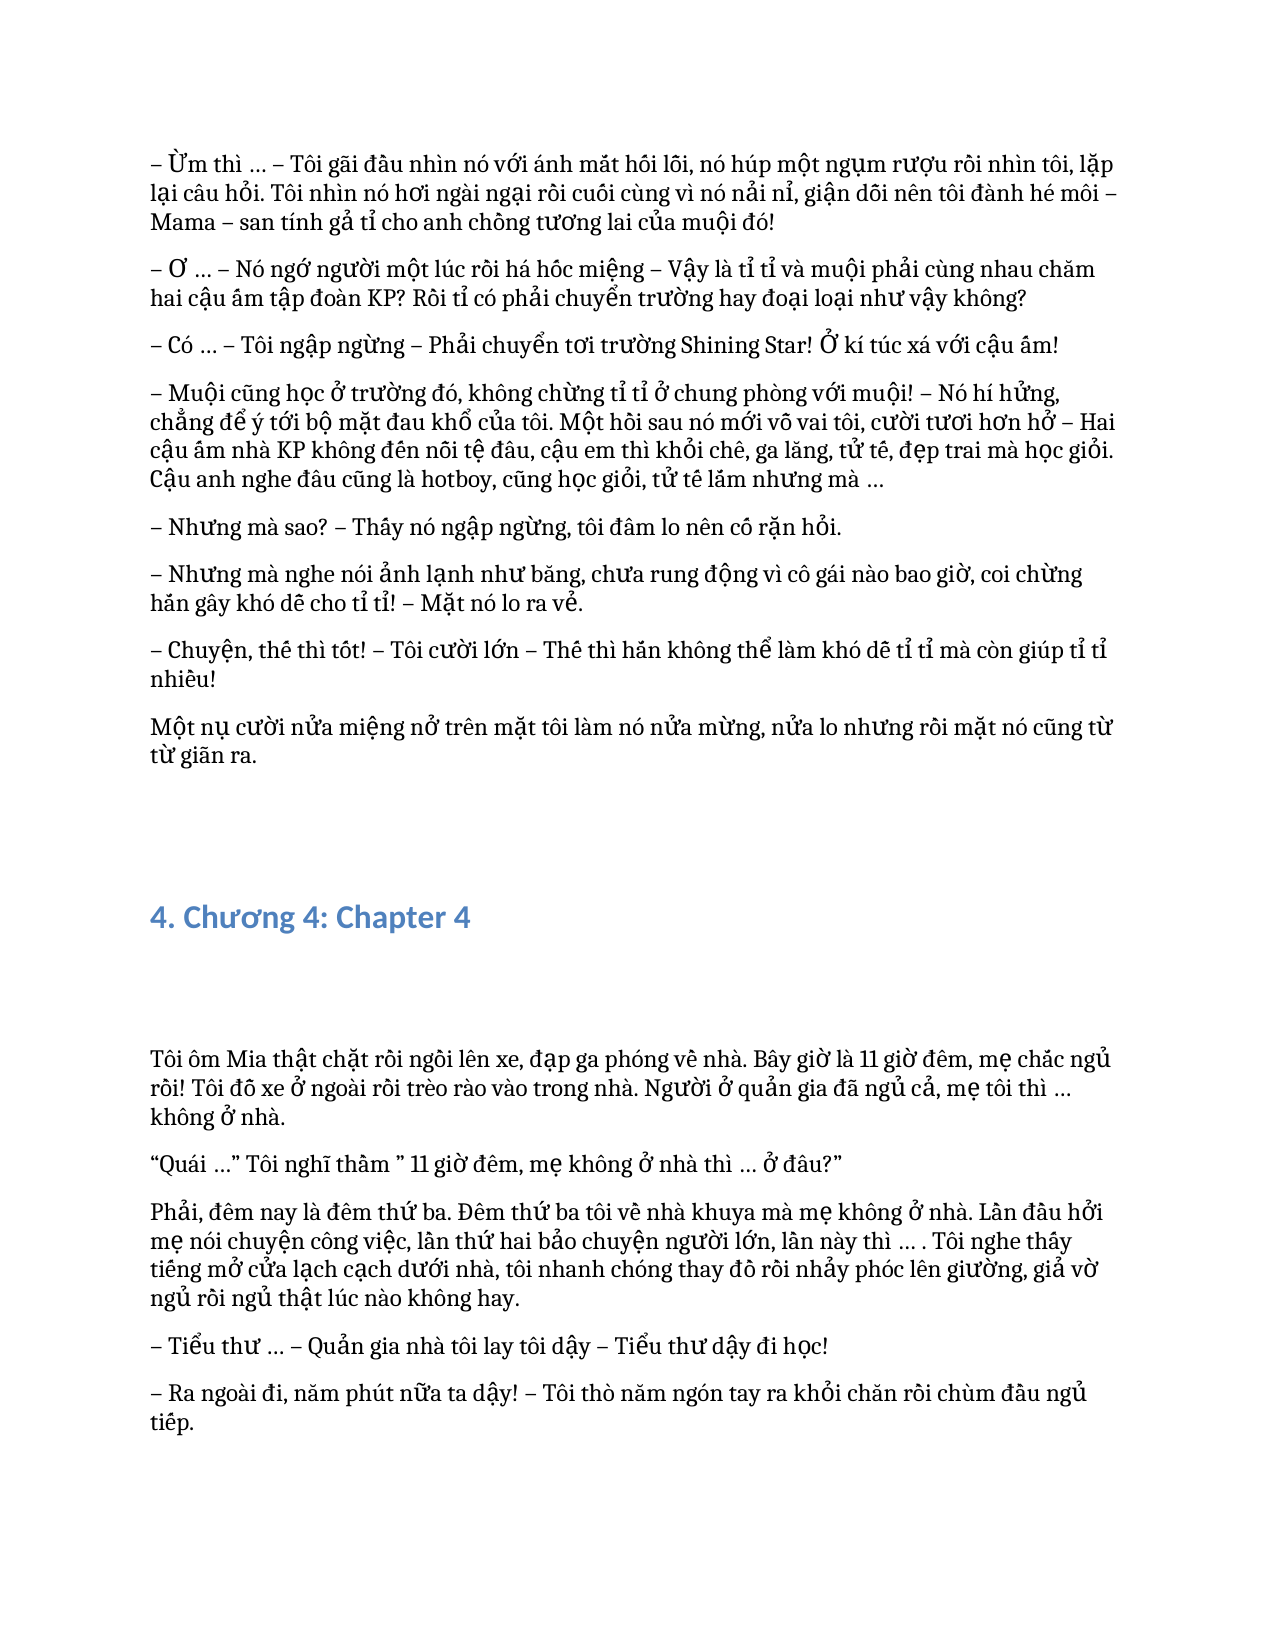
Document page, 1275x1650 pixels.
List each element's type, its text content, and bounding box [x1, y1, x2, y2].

text – Ra ngoài đi, năm phút nữa ta dậy! – Tôi thò năm ngón tay ra khỏi chăn rồi chùm đầu ngủ tiếp. [150, 1379, 1125, 1437]
text – Ơ … – Nó ngớ người một lúc rồi há hốc miệng – Vậy là tỉ tỉ và muội phải cùng nhau chăm hai cậu ấm tập đoàn KP? Rồi tỉ có phải chuyển trường hay đoại loại như vậy không? [150, 255, 1125, 312]
text “Quái …” Tôi nghĩ thầm ” 11 giờ đêm, mẹ không ở nhà thì … ở đâu?” [150, 1150, 1125, 1179]
text Phải, đêm nay là đêm thứ ba. Đêm thứ ba tôi về nhà khuya mà mẹ không ở nhà. Lần đầu hởi mẹ nói chuyện công việc, lần thứ hai bảo chuyện người lớn, lần này thì … . Tôi nghe thấy tiếng mở cửa lạch cạch dưới nhà, tôi nhanh chóng thay đồ rồi nhảy phóc lên giường, giả vờ ngủ rồi ngủ thật lúc nào không hay. [150, 1198, 1125, 1313]
text Một nụ cười nửa miệng nở trên mặt tôi làm nó nửa mừng, nửa lo nhưng rồi mặt nó cũng từ từ giãn ra. [150, 712, 1125, 770]
text – Ừm thì … – Tôi gãi đầu nhìn nó với ánh mắt hối lỗi, nó húp một ngụm rượu rồi nhìn tôi, lặp lại câu hỏi. Tôi nhìn nó hơi ngài ngại rồi cuối cùng vì nó nải nỉ, giận dỗi nên tôi đành hé môi – Mama – san tính gả tỉ cho anh chồng tương lai của muội đó! [150, 150, 1125, 236]
text – Muội cũng học ở trường đó, không chừng tỉ tỉ ở chung phòng với muội! – Nó hí hửng, chẳng để ý tới bộ mặt đau khổ của tôi. Một hồi sau nó mới vỗ vai tôi, cười tươi hơn hở – Hai cậu ấm nhà KP không đến nỗi tệ đâu, cậu em thì khỏi chê, ga lăng, tử tế, đẹp trai mà học giỏi. Cậu anh nghe đâu cũng là hotboy, cũng học giỏi, tử tế lắm nhưng mà … [150, 379, 1125, 494]
text Tôi ôm Mia thật chặt rồi ngồi lên xe, đạp ga phóng về nhà. Bây giờ là 11 giờ đêm, mẹ chắc ngủ rồi! Tôi đỗ xe ở ngoài rồi trèo rào vào trong nhà. Người ở quản gia đã ngủ cả, mẹ tôi thì … không ở nhà. [150, 1045, 1125, 1132]
text – Nhưng mà nghe nói ảnh lạnh như băng, chưa rung động vì cô gái nào bao giờ, coi chừng hắn gây khó dễ cho tỉ tỉ! – Mặt nó lo ra vẻ. [150, 560, 1125, 617]
text – Tiểu thư … – Quản gia nhà tôi lay tôi dậy – Tiểu thư dậy đi học! [150, 1332, 1125, 1360]
text – Chuyện, thế thì tốt! – Tôi cười lớn – Thế thì hắn không thể làm khó dễ tỉ tỉ mà còn giúp tỉ tỉ nhiều! [150, 636, 1125, 694]
text – Có … – Tôi ngập ngừng – Phải chuyển tơi trường Shining Star! Ở kí túc xá với cậu ấm! [150, 331, 1125, 360]
subtitle 4. Chương 4: Chapter 4 [150, 896, 1125, 937]
text – Nhưng mà sao? – Thấy nó ngập ngừng, tôi đâm lo nên cố rặn hỏi. [150, 512, 1125, 541]
